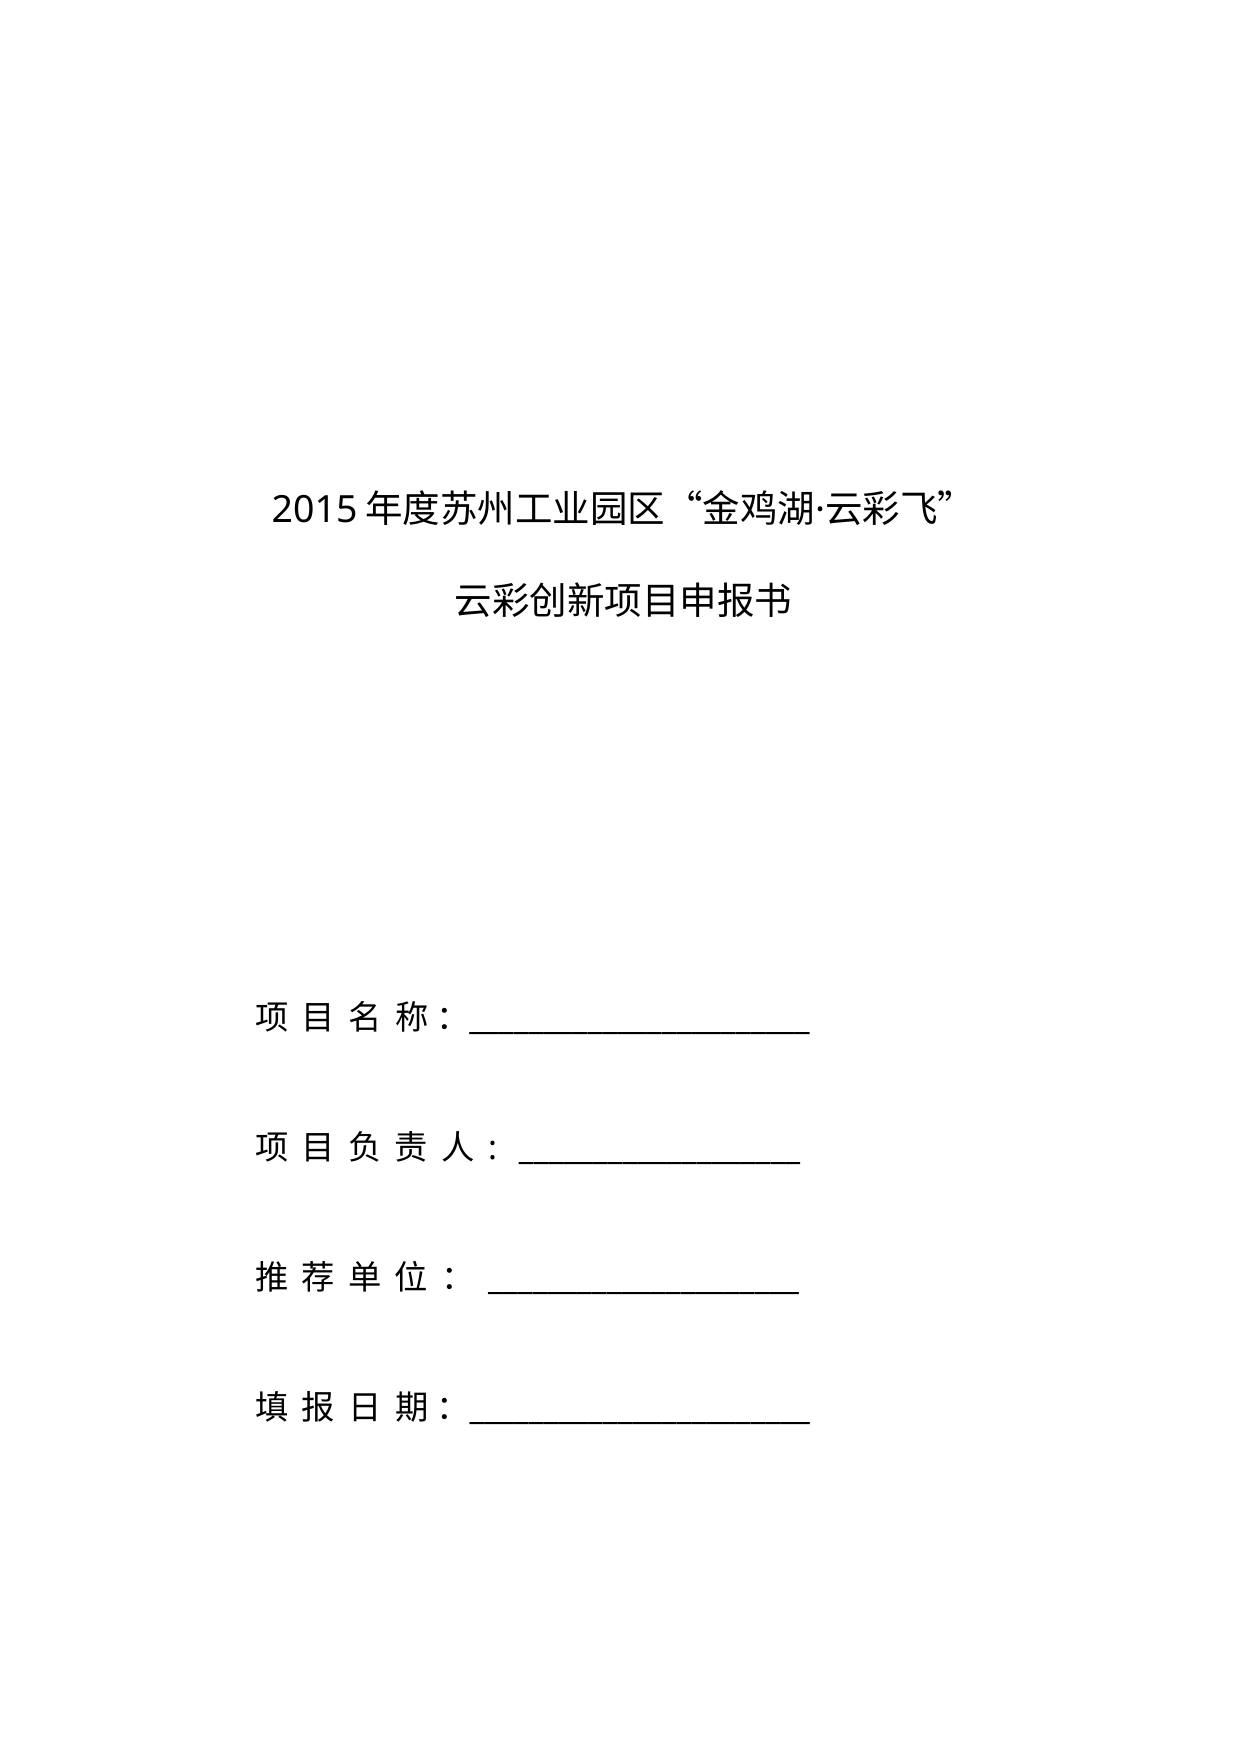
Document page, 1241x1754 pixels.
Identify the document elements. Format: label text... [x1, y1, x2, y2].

text 项目名称 ：_______________________ [165, 983, 1081, 1048]
text 2015年度苏州工业园区“金鸡湖·云彩飞” [165, 474, 1081, 539]
text 推荐单位：_____________________ [165, 1243, 1081, 1308]
text 填报日期 ：_______________________ [165, 1373, 1081, 1438]
text 项目负责人: ___________________ [165, 1113, 1081, 1178]
text 云彩创新项目申报书 [165, 566, 1081, 631]
